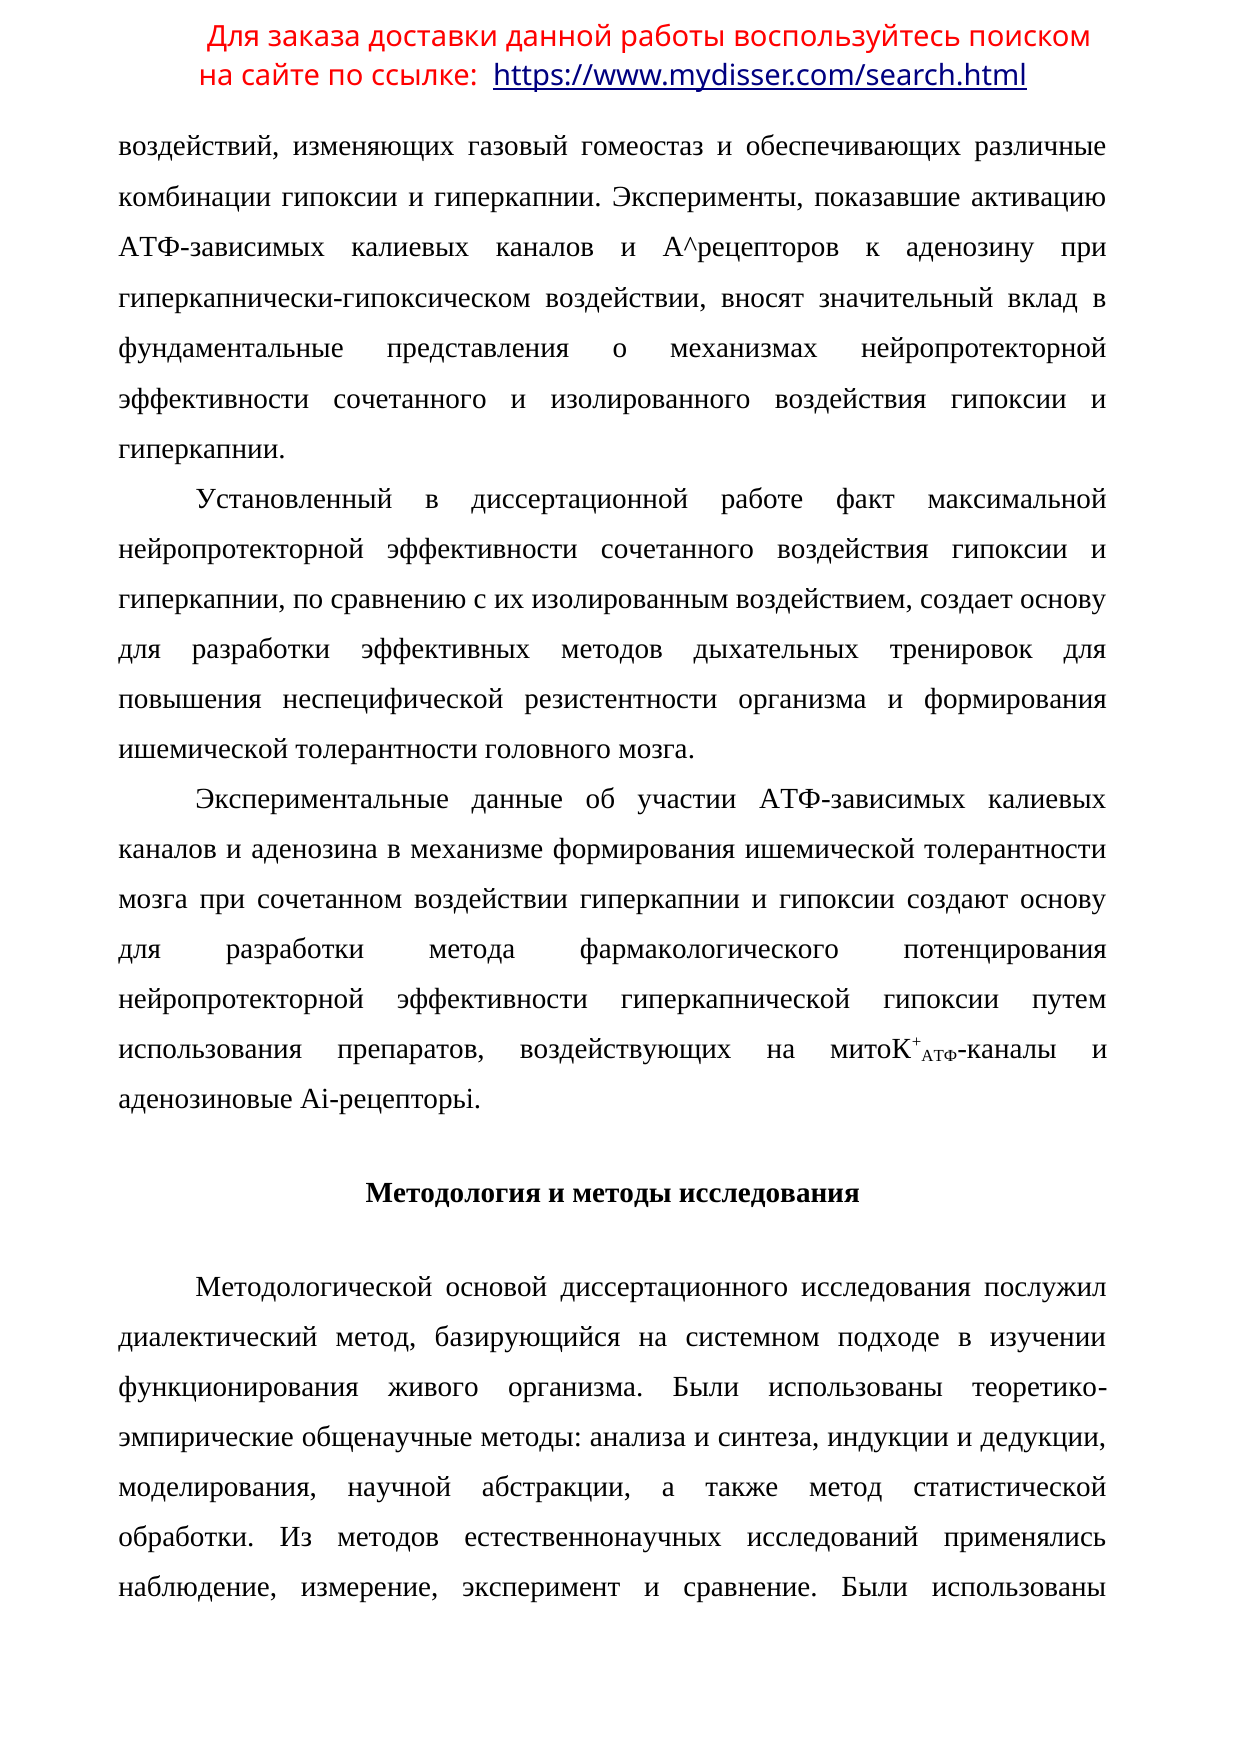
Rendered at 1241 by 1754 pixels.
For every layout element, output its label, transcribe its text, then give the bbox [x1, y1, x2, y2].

text Установленный в диссертационной работе факт максимальной нейропротекторной эффективности сочетанного воздействия гипоксии и гиперкапнии, по сравнению с их изолированным воздействием, создает основу для разработки эффективных методов дыхательных тренировок для повышения неспецифической резистентности организма и формирования ишемической толерантности головного мозга. [118, 469, 1107, 769]
text Методология и методы исследования [118, 1179, 1107, 1208]
text Экспериментальные данные об участии АТФ-зависимых калиевых каналов и аденозина в механизме формирования ишемической толерантности мозга при сочетанном воздействии гиперкапнии и гипоксии создают основу для разработки метода фармакологического потенцирования нейропротекторной эффективности гиперкапнической гипоксии путем использования препаратов, воздействующих на митоК+АТФ-каналы и аденозиновые Аі-рецепторьі. [118, 769, 1107, 1119]
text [118, 115, 1107, 469]
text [118, 1257, 1107, 1607]
